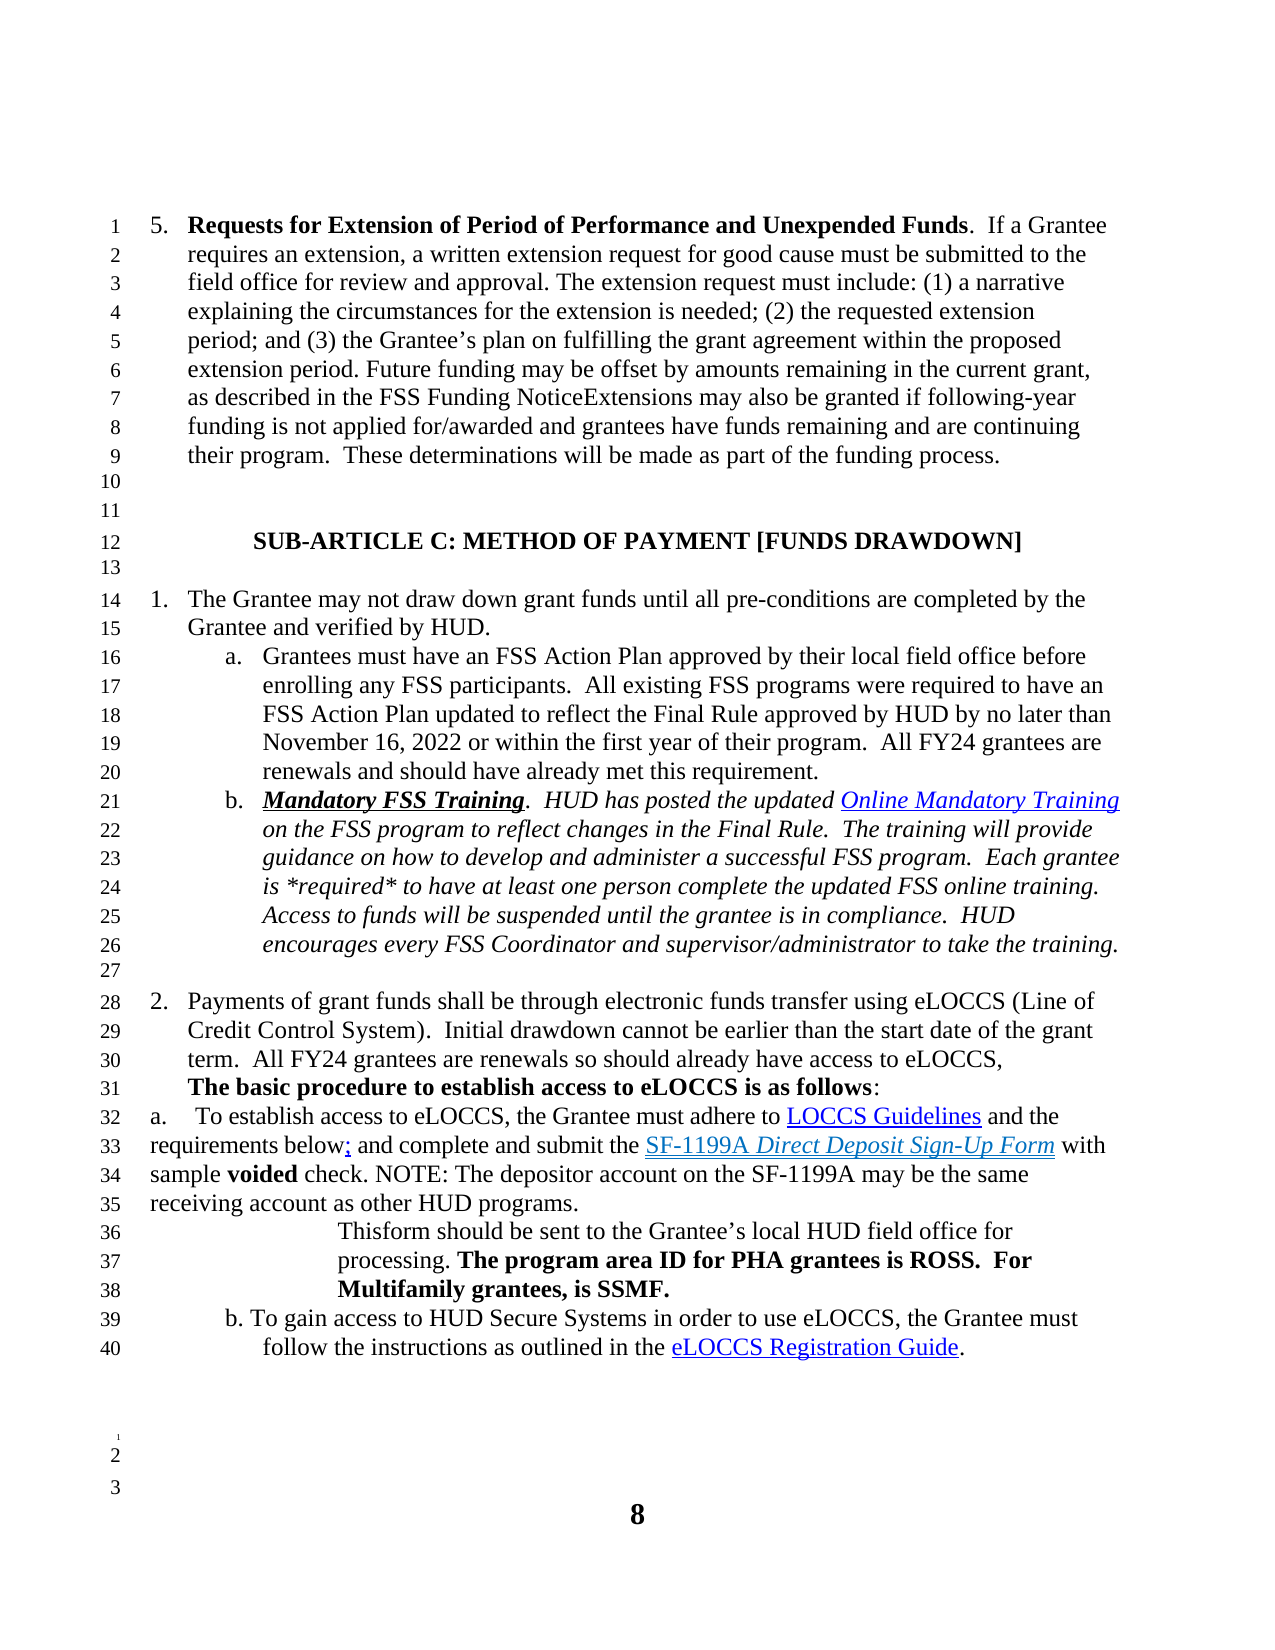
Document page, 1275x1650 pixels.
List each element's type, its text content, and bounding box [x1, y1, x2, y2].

text a. To establish access to eLOCCS, the Grantee must adhere to LOCCS Guidelines and the requirements below; and complete and submit the SF-1199A Direct Deposit Sign-Up Form with sample voided check. NOTE: The depositor account on the SF-1199A may be the same receiving account as other HUD programs. [150, 1101, 1125, 1216]
list The Grantee may not draw down grant funds until all pre-conditions are completed by the Grantee and verified by HUD. [150, 584, 1125, 641]
text Thisform should be sent to the Grantee’s local HUD field office for processing. The program area ID for PHA grantees is ROSS. For Multifamily grantees, is SSMF. [337, 1216, 1102, 1303]
list Mandatory FSS Training. HUD has posted the updated Online Mandatory Training on the FSS program to reflect changes in the Final Rule. The training will provide guidance on how to develop and administer a successful FSS program. Each grantee is *required* to have at least one person complete the updated FSS online training. Access to funds will be suspended until the grantee is in compliance. HUD encourages every FSS Coordinator and supervisor/administrator to take the training. [225, 785, 1125, 957]
text The basic procedure to establish access to eLOCCS is as follows: [187, 1072, 1125, 1101]
text b. To gain access to HUD Secure Systems in order to use eLOCCS, the Grantee must follow the instructions as outlined in the eLOCCS Registration Guide. [225, 1303, 1102, 1361]
list Requests for Extension of Period of Performance and Unexpended Funds. If a Grantee requires an extension, a written extension request for good cause must be submitted to the field office for review and approval. The extension request must include: (1) a narrative explaining the circumstances for the extension is needed; (2) the requested extension period; and (3) the Grantee’s plan on fulfilling the grant agreement within the proposed extension period. Future funding may be offset by amounts remaining in the current grant, as described in the FSS Funding NoticeExtensions may also be granted if following-year funding is not applied for/awarded and grantees have funds remaining and are continuing their program. These determinations will be made as part of the funding process. [150, 210, 1110, 469]
text SUB-ARTICLE C: METHOD OF PAYMENT [FUNDS DRAWDOWN] [150, 526, 1125, 555]
list Grantees must have an FSS Action Plan approved by their local field office before enrolling any FSS participants. All existing FSS programs were required to have an FSS Action Plan updated to reflect the Final Rule approved by HUD by no later than November 16, 2022 or within the first year of their program. All FY24 grantees are renewals and should have already met this requirement. [225, 641, 1125, 785]
list Payments of grant funds shall be through electronic funds transfer using eLOCCS (Line of Credit Control System). Initial drawdown cannot be earlier than the start date of the grant term. All FY24 grantees are renewals so should already have access to eLOCCS, [150, 986, 1125, 1072]
